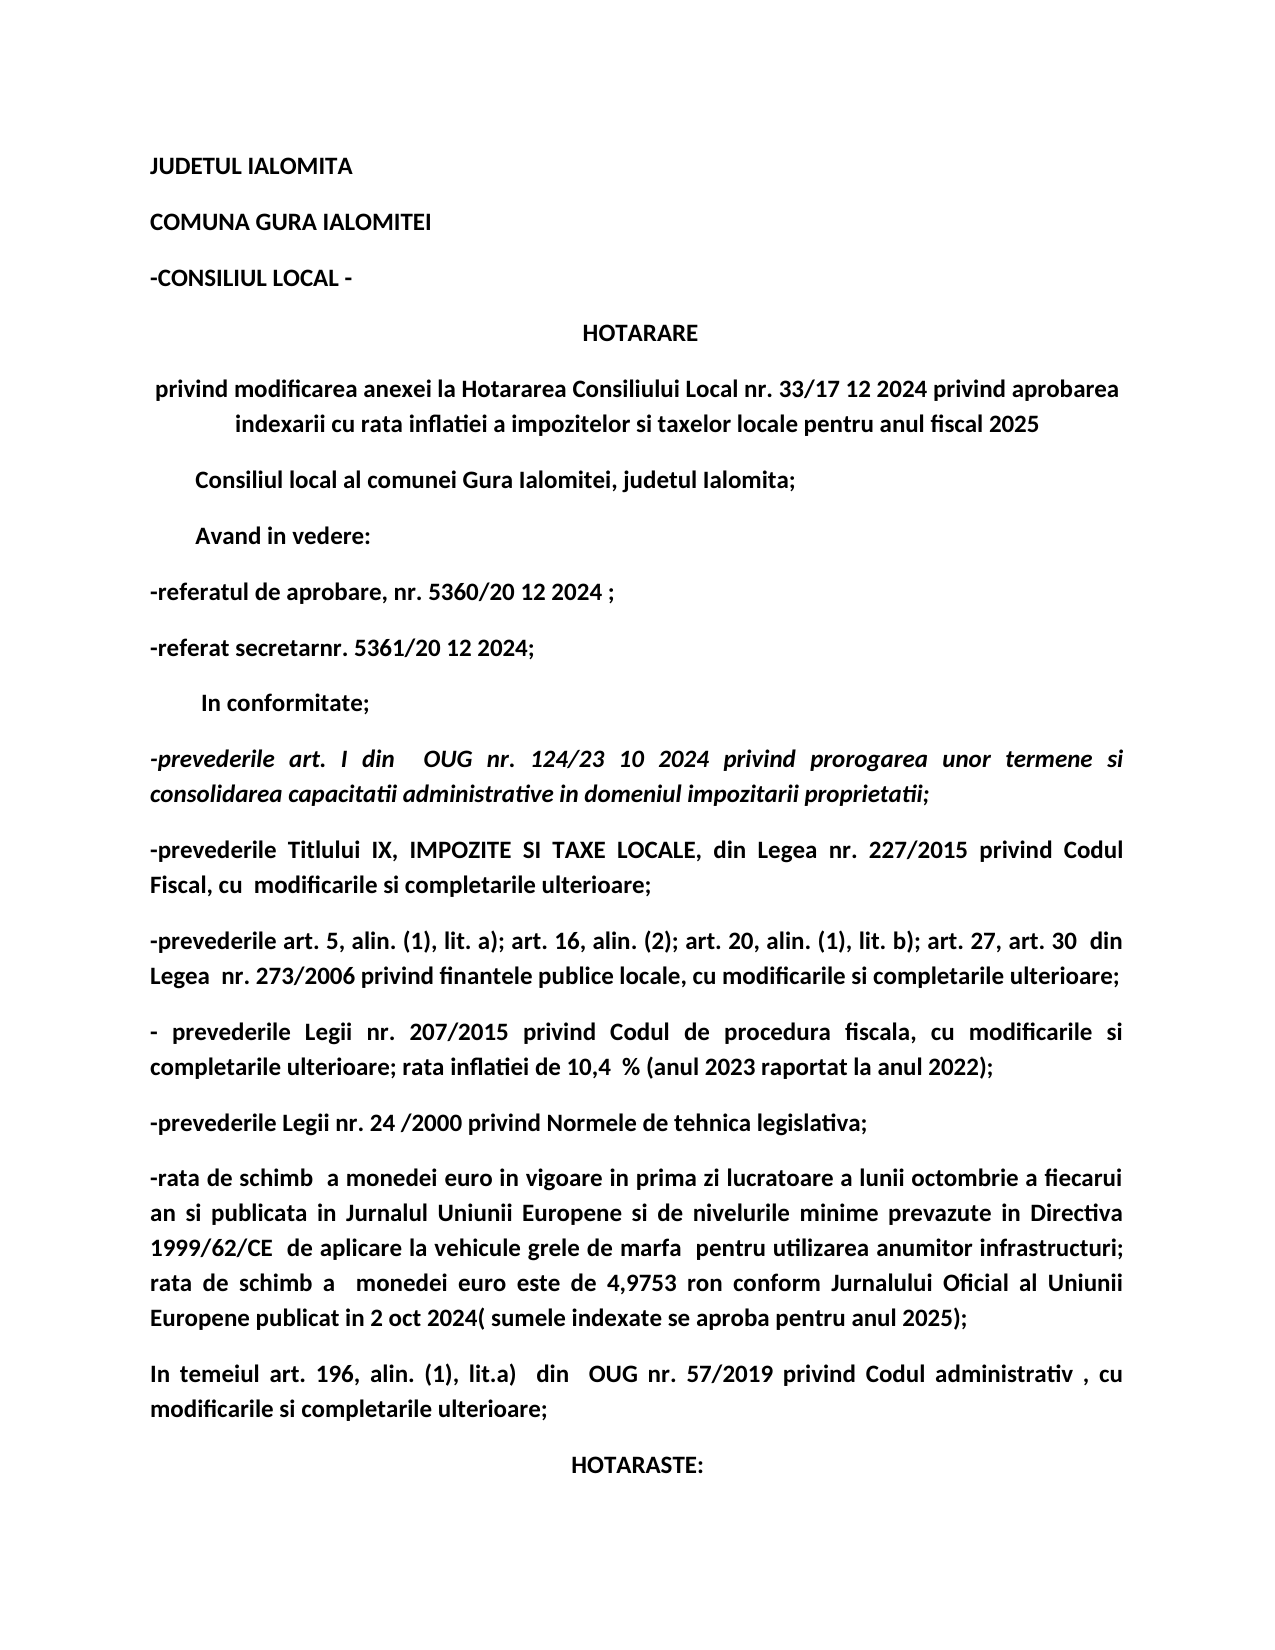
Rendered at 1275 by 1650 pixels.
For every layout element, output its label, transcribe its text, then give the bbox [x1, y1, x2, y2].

text HOTARASTE: [150, 1449, 1125, 1480]
text -prevederile art. 5, alin. (1), lit. a); art. 16, alin. (2); art. 20, alin. (1), lit. b); art. 27, art. 30 din Legea nr. 273/2006 privind finantele publice locale, cu modificarile si completarile ulterioare; [150, 925, 1125, 991]
text -referatul de aprobare, nr. 5360/20 12 2024 ; [150, 576, 1125, 606]
text In conformitate; [150, 687, 1125, 718]
text -rata de schimb a monedei euro in vigoare in prima zi lucratoare a lunii octombrie a fiecarui an si publicata in Jurnalul Uniunii Europene si de nivelurile minime prevazute in Directiva 1999/62/CE de aplicare la vehicule grele de marfa pentru utilizarea anumitor infrastructuri; rata de schimb a monedei euro este de 4,9753 ron conform Jurnalului Oficial al Uniunii Europene publicat in 2 oct 2024( sumele indexate se aproba pentru anul 2025); [150, 1162, 1125, 1333]
text In temeiul art. 196, alin. (1), lit.a) din OUG nr. 57/2019 privind Codul administrativ , cu modificarile si completarile ulterioare; [150, 1358, 1125, 1424]
text -prevederile Legii nr. 24 /2000 privind Normele de tehnica legislativa; [150, 1107, 1125, 1137]
text -prevederile Titlului IX, IMPOZITE SI TAXE LOCALE, din Legea nr. 227/2015 privind Codul Fiscal, cu modificarile si completarile ulterioare; [150, 834, 1125, 900]
text -prevederile art. I din OUG nr. 124/23 10 2024 privind prorogarea unor termene si consolidarea capacitatii administrative in domeniul impozitarii proprietatii; [150, 743, 1125, 809]
text - prevederile Legii nr. 207/2015 privind Codul de procedura fiscala, cu modificarile si completarile ulterioare; rata inflatiei de 10,4 % (anul 2023 raportat la anul 2022); [150, 1016, 1125, 1081]
text HOTARARE [150, 317, 1125, 348]
text -CONSILIUL LOCAL - [150, 262, 1125, 292]
text JUDETUL IALOMITA [150, 150, 1125, 181]
text -referat secretarnr. 5361/20 12 2024; [150, 632, 1125, 662]
text Avand in vedere: [150, 520, 1125, 551]
text Consiliul local al comunei Gura Ialomitei, judetul Ialomita; [150, 464, 1125, 495]
text COMUNA GURA IALOMITEI [150, 206, 1125, 236]
text privind modificarea anexei la Hotararea Consiliului Local nr. 33/17 12 2024 privind aprobarea indexarii cu rata inflatiei a impozitelor si taxelor locale pentru anul fiscal 2025 [150, 373, 1125, 439]
